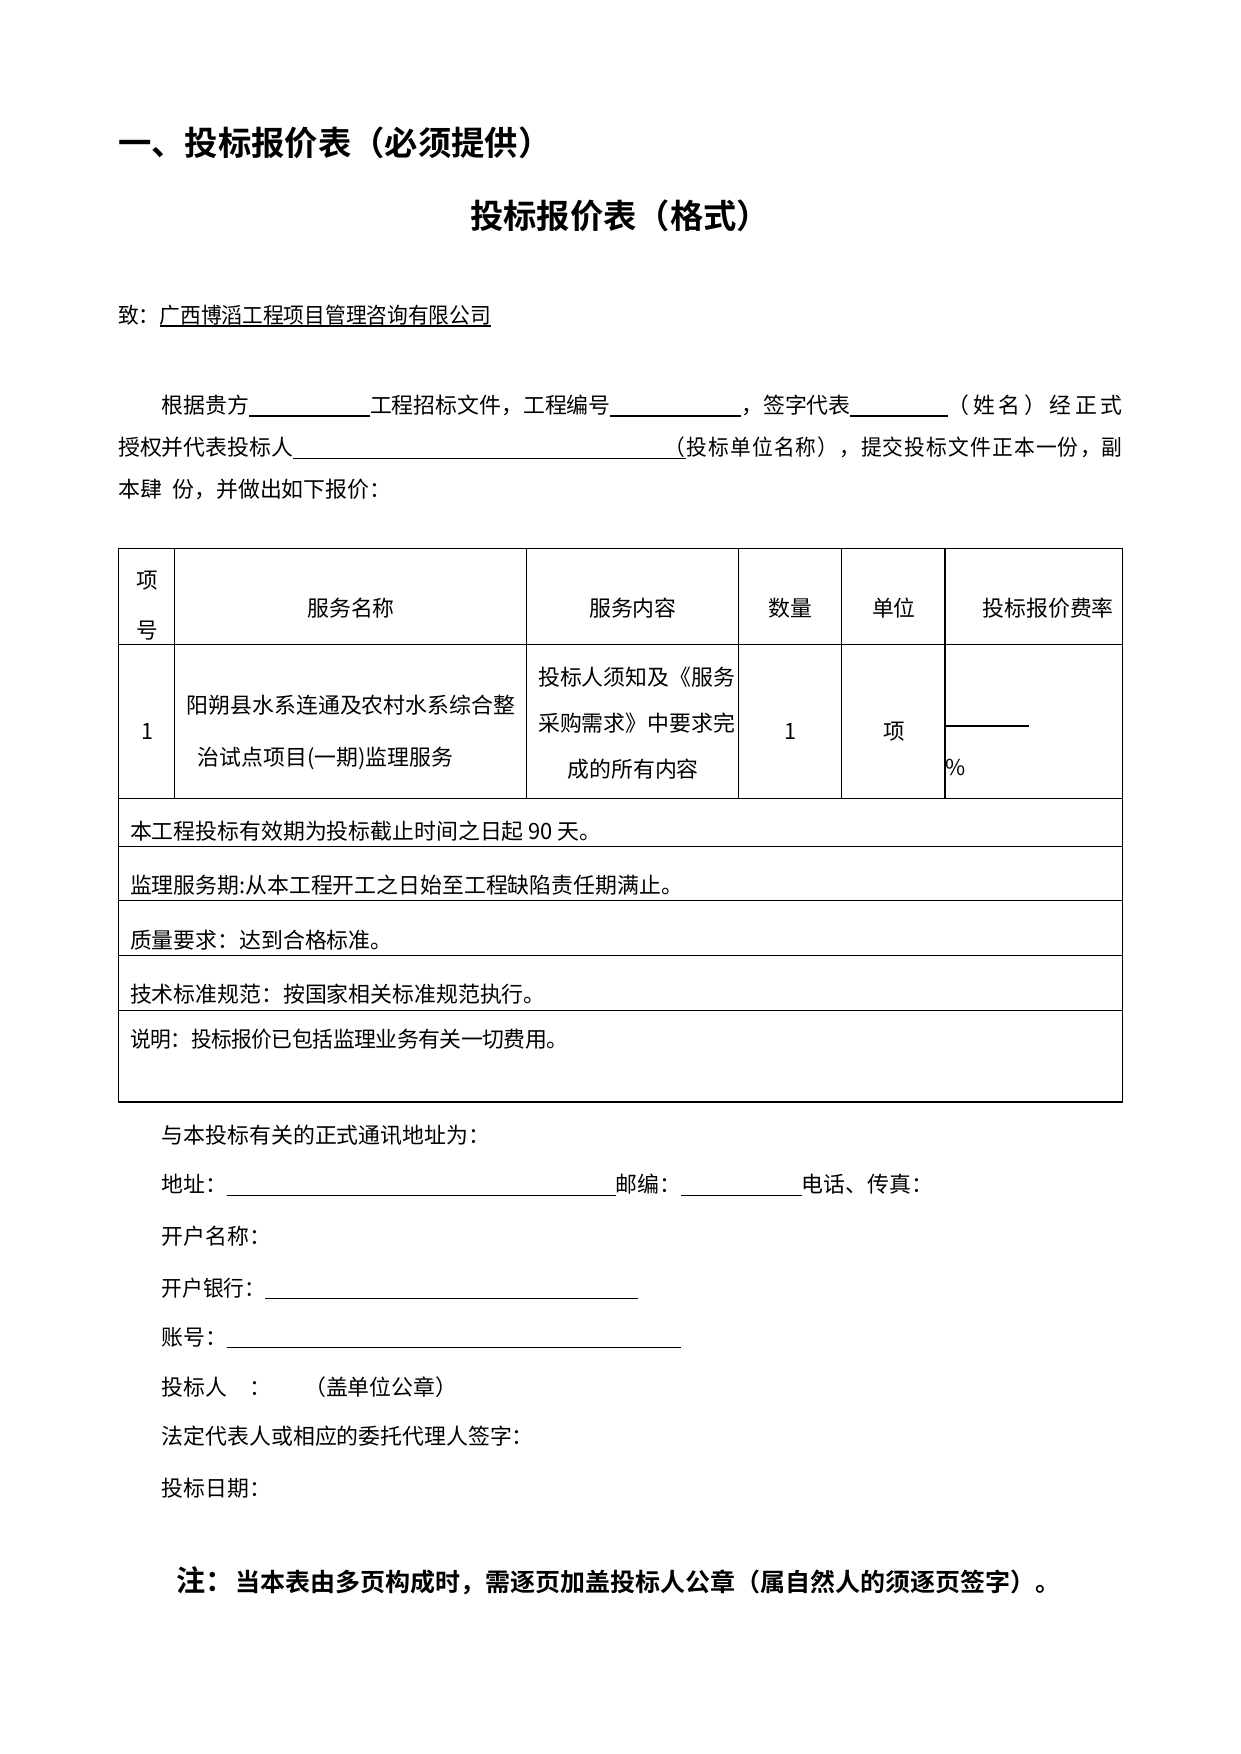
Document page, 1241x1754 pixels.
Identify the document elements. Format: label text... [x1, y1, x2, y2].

table_cell % [946, 645, 1122, 798]
subtitle 注：当本表由多页构成时，需逐页加盖投标人公章（属自然人的须逐页签字）。 [176, 1557, 1148, 1599]
text 账号： [162, 1320, 1148, 1352]
subtitle 一、投标报价表（必须提供） [118, 117, 1148, 165]
table_cell 说明：投标报价已包括监理业务有关一切费用。 [119, 1011, 1122, 1101]
text 投标人 ： （盖单位公章） [162, 1370, 1148, 1401]
text 投标报价表（格式） [91, 189, 1148, 238]
text 地址： 邮编： 电话、传真： 开户名称： [162, 1167, 949, 1251]
table_header 服务名称 [175, 549, 526, 644]
table_cell 项 [842, 645, 944, 798]
table_cell 1 [739, 645, 841, 798]
text 开户银行： [162, 1271, 1148, 1302]
table_cell 监理服务期:从本工程开工之日始至工程缺陷责任期满止。 [119, 847, 1122, 900]
table_header 单位 [842, 549, 944, 644]
table_header 投标报价费率 [946, 549, 1122, 644]
table_cell 投标人须知及《服务 采购需求》中要求完成的所有内容 [527, 645, 738, 798]
table_cell 质量要求：达到合格标准。 [119, 901, 1122, 955]
table_header 数量 [739, 549, 841, 644]
table_cell 本工程投标有效期为投标截止时间之日起 90 天。 [119, 799, 1122, 846]
text 致：广西博滔工程项目管理咨询有限公司 [118, 298, 1148, 330]
text 与本投标有关的正式通讯地址为： [162, 1118, 1148, 1149]
table_cell 1 [119, 645, 174, 798]
table_header 项 号 [119, 549, 174, 644]
text 根据贵方 工程招标文件，工程编号 ，签字代表 （姓名）经正式授权并代表投标人 （投标单位名称），提交投标文件正本一份，副 本肆份，并做出如下报价： [118, 388, 1122, 504]
table_cell 技术标准规范：按国家相关标准规范执行。 [119, 956, 1122, 1010]
table_cell 阳朔县水系连通及农村水系综合整治试点项目(一期)监理服务 [175, 645, 526, 798]
table_header 服务内容 [527, 549, 738, 644]
text 法定代表人或相应的委托代理人签字： 投标日期： [162, 1419, 534, 1502]
